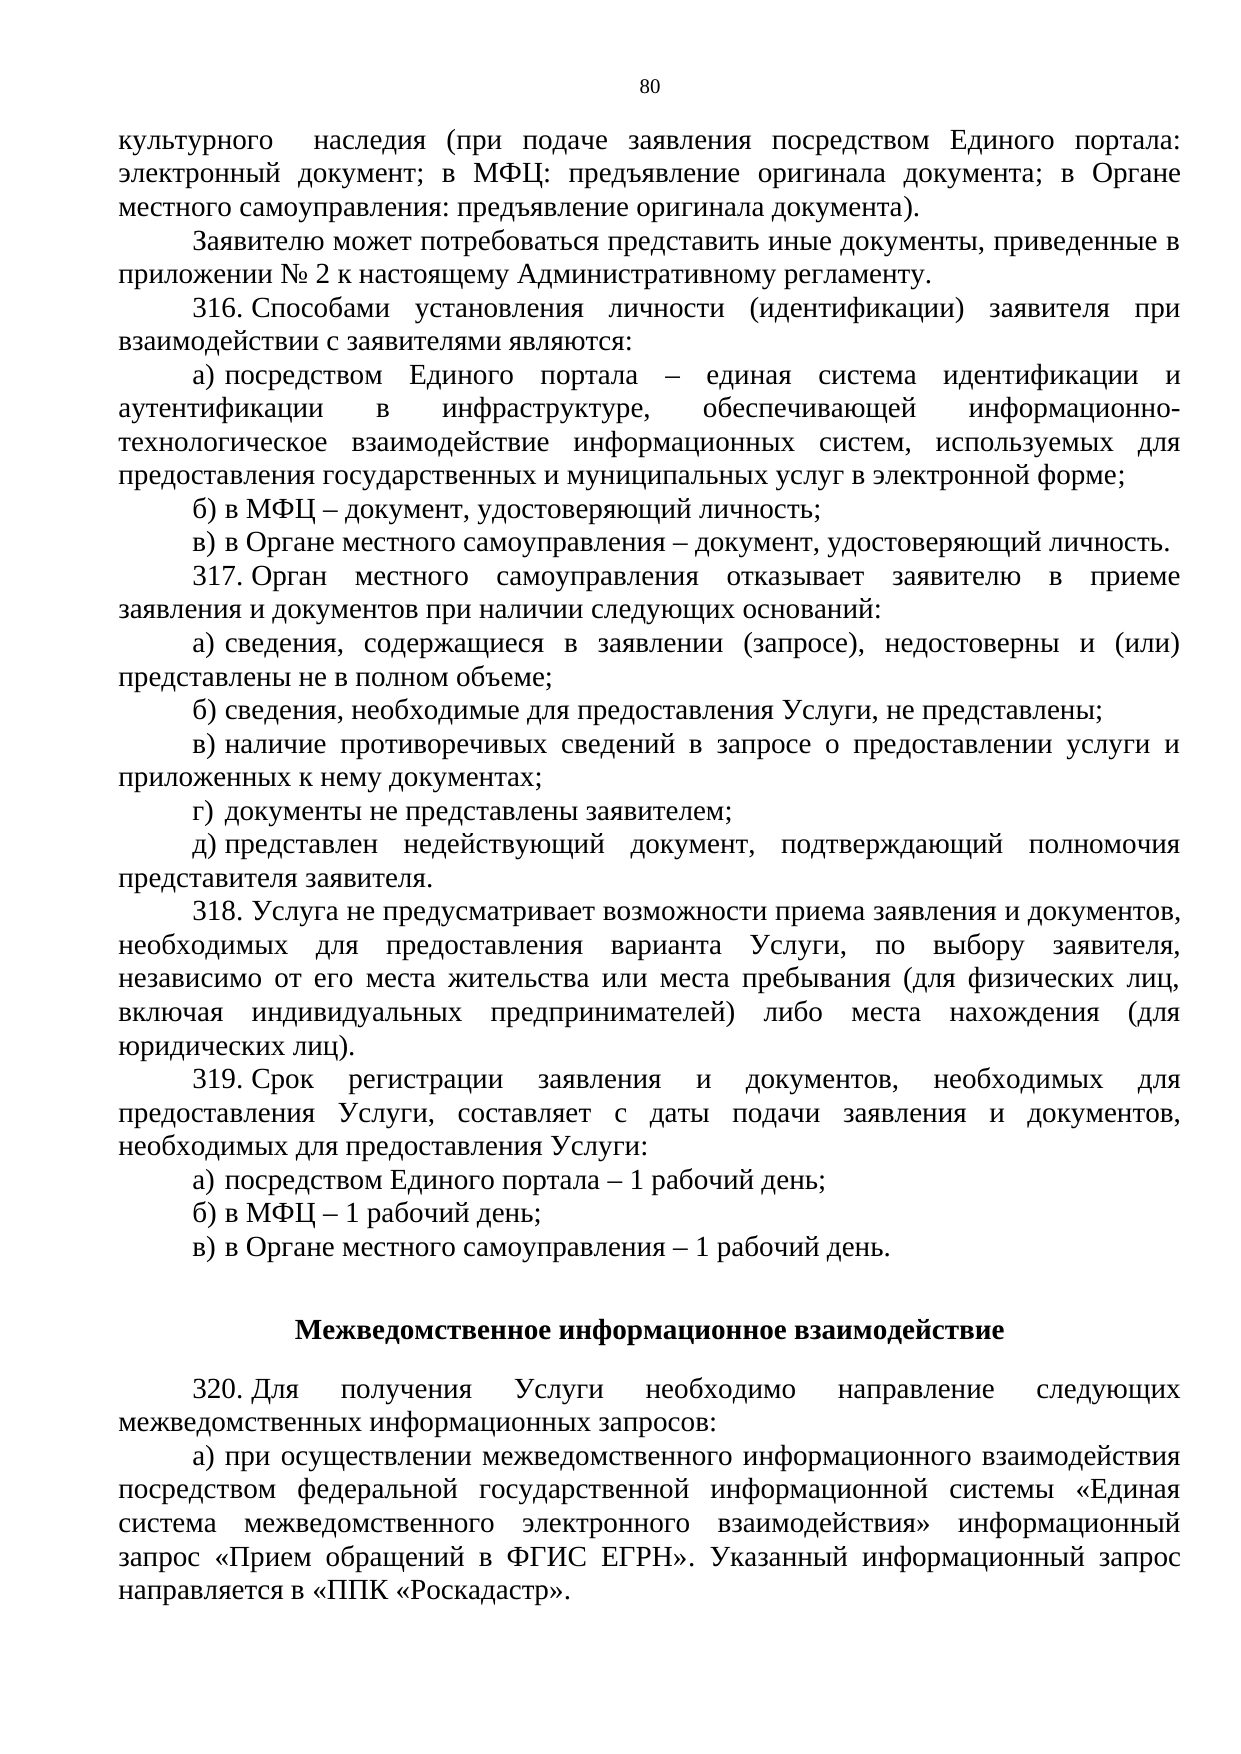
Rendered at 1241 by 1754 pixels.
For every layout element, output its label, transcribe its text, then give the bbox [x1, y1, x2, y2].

text Заявителю может потребоваться представить иные документы, приведенные в приложении № 2 к настоящему Административному регламенту. [118, 223, 1181, 290]
list Услуга не предусматривает возможности приема заявления и документов, необходимых для предоставления варианта Услуги, по выбору заявителя, независимо от его места жительства или места пребывания (для физических лиц, включая индивидуальных предпринимателей) либо места нахождения (для юридических лиц). [118, 893, 1181, 1061]
list сведения, необходимые для предоставления Услуги, не представлены; [118, 692, 1181, 726]
list в Органе местного самоуправления – документ, удостоверяющий личность. [118, 524, 1181, 558]
list Для получения Услуги необходимо направление следующих межведомственных информационных запросов: [118, 1371, 1181, 1438]
list в Органе местного самоуправления – 1 рабочий день. [118, 1229, 1181, 1262]
list Орган местного самоуправления отказывает заявителю в приеме заявления и документов при наличии следующих оснований: [118, 558, 1181, 625]
list в МФЦ – 1 рабочий день; [118, 1195, 1181, 1229]
list документы не представлены заявителем; [118, 793, 1181, 826]
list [118, 122, 1181, 223]
list Срок регистрации заявления и документов, необходимых для предоставления Услуги, составляет с даты подачи заявления и документов, необходимых для предоставления Услуги: [118, 1061, 1181, 1162]
list в МФЦ – документ, удостоверяющий личность; [118, 491, 1181, 524]
list посредством Единого портала – 1 рабочий день; [118, 1162, 1181, 1195]
list представлен недействующий документ, подтверждающий полномочия представителя заявителя. [118, 826, 1181, 893]
list наличие противоречивых сведений в запросе о предоставлении услуги и приложенных к нему документах; [118, 726, 1181, 793]
list при осуществлении межведомственного информационного взаимодействия посредством федеральной государственной информационной системы «Единая система межведомственного электронного взаимодействия» информационный запрос «Прием обращений в ФГИС ЕГРН». Указанный информационный запрос направляется в «ППК «Роскадастр». [118, 1438, 1181, 1606]
list посредством Единого портала – единая система идентификации и аутентификации в инфраструктуре, обеспечивающей информационно-технологическое взаимодействие информационных систем, используемых для предоставления государственных и муниципальных услуг в электронной форме; [118, 357, 1181, 491]
list сведения, содержащиеся в заявлении (запросе), недостоверны и (или) представлены не в полном объеме; [118, 625, 1181, 692]
text Межведомственное информационное взаимодействие [118, 1312, 1181, 1346]
list Способами установления личности (идентификации) заявителя при взаимодействии с заявителями являются: [118, 290, 1181, 357]
